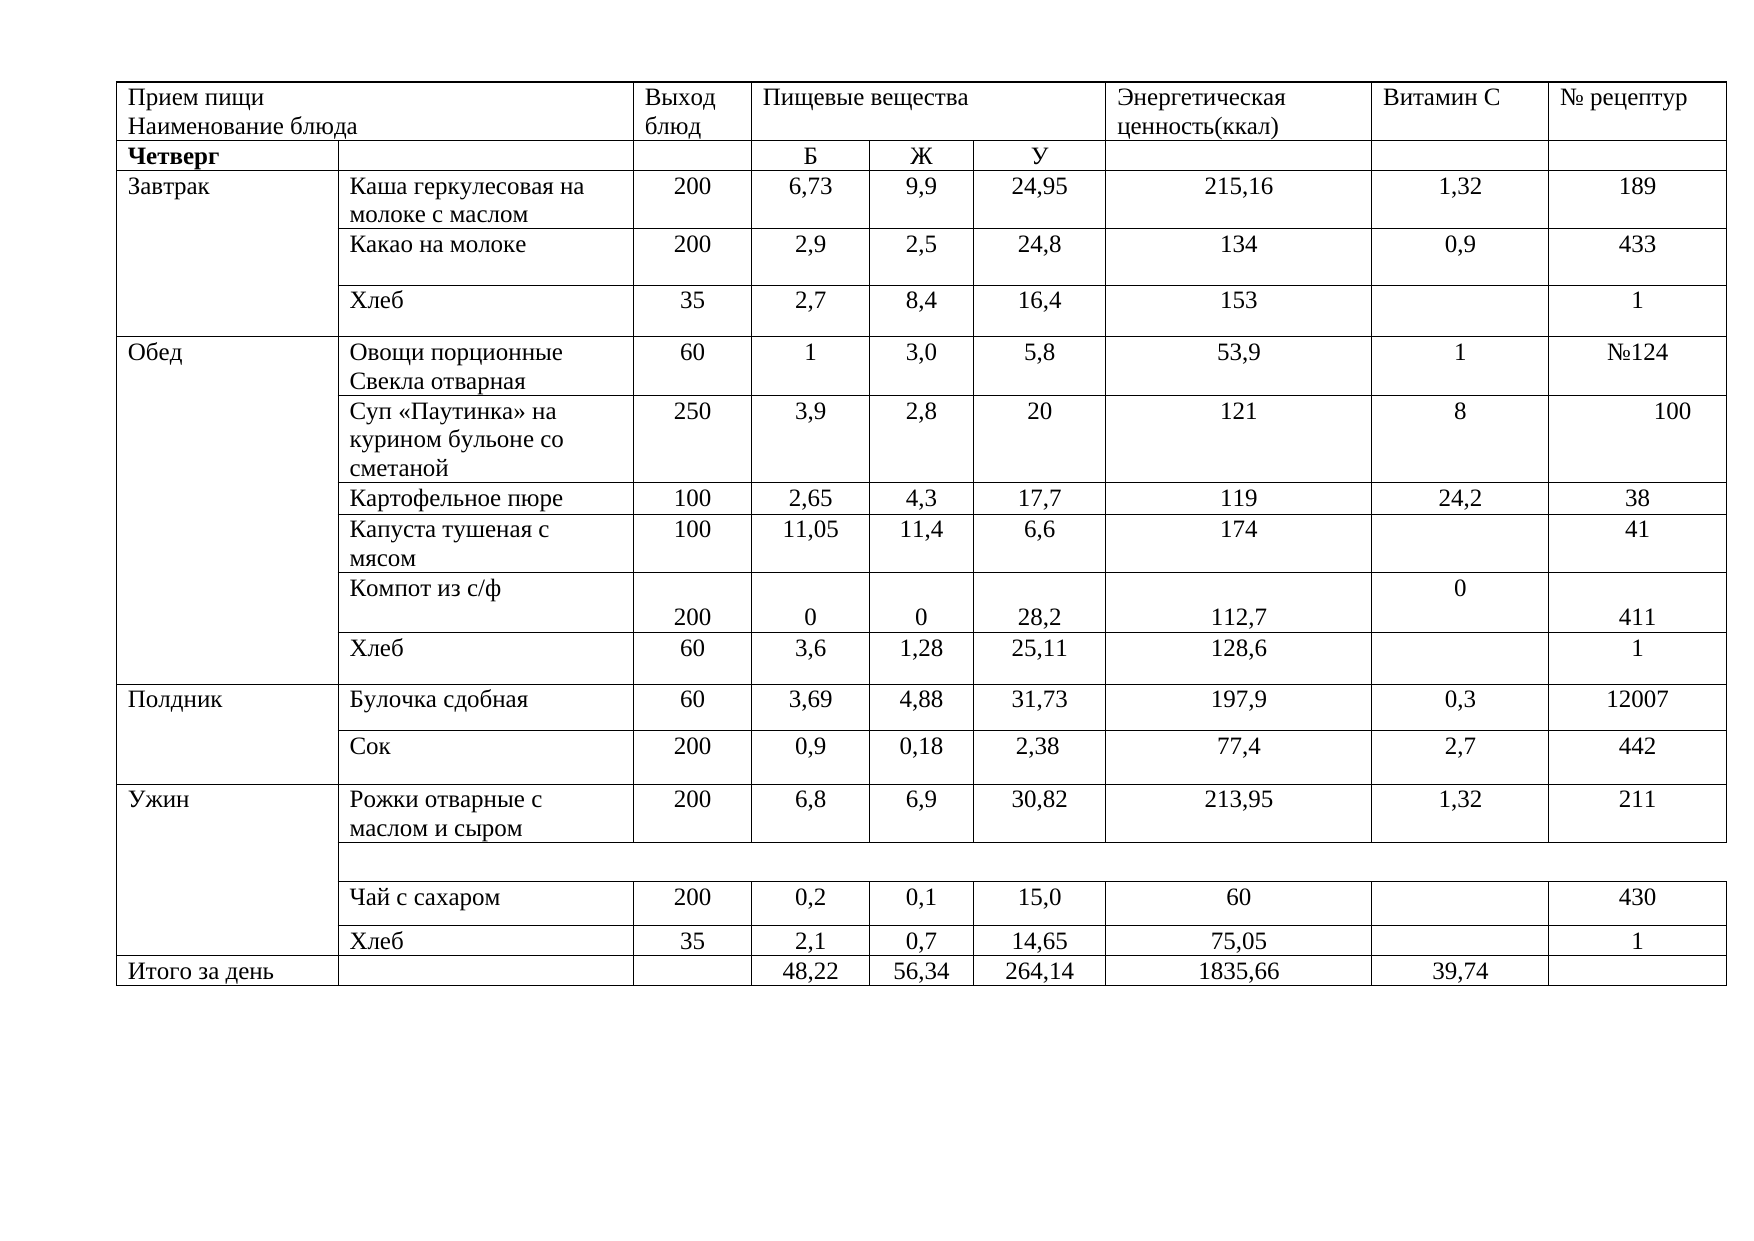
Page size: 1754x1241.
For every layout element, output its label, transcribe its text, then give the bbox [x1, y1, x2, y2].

table_cell 2,8 [870, 396, 973, 482]
table_cell 200 [634, 785, 751, 842]
table_cell 15,0 [974, 882, 1105, 925]
table_cell Картофельное пюре [339, 483, 633, 513]
table_cell [1549, 141, 1726, 170]
table_cell 134 [1106, 229, 1371, 284]
table_cell 200 [634, 171, 751, 228]
table_cell 48,22 [752, 956, 869, 984]
table_cell Капуста тушеная с мясом [339, 515, 633, 572]
table_cell 16,4 [974, 286, 1105, 336]
table_cell 24,95 [974, 171, 1105, 228]
table_cell Каша геркулесовая на молоке с маслом [339, 171, 633, 228]
table_cell Итого за день [117, 956, 338, 984]
table_cell 8 [1372, 396, 1548, 482]
table_cell 30,82 [974, 785, 1105, 842]
table_cell 31,73 [974, 685, 1105, 730]
table_cell [1372, 286, 1548, 336]
table_cell Четверг [117, 141, 338, 170]
table_cell Полдник [117, 685, 338, 783]
table_cell 128,6 [1106, 633, 1371, 683]
table_cell 17,7 [974, 483, 1105, 513]
table_cell 0 [752, 573, 869, 632]
table_cell 2,1 [752, 926, 869, 955]
table_cell 35 [634, 926, 751, 955]
table_cell 174 [1106, 515, 1371, 572]
table_cell №124 [1549, 337, 1726, 395]
table_cell 2,9 [752, 229, 869, 284]
table_cell 197,9 [1106, 685, 1371, 730]
table_cell [1372, 882, 1548, 925]
table_cell 119 [1106, 483, 1371, 513]
table_cell 215,16 [1106, 171, 1371, 228]
table_cell 53,9 [1106, 337, 1371, 395]
table_cell 189 [1549, 171, 1726, 228]
table_cell [634, 141, 751, 170]
table_cell 1 [752, 337, 869, 395]
table_cell 11,4 [870, 515, 973, 572]
table_cell 77,4 [1106, 731, 1371, 783]
table_cell 0,18 [870, 731, 973, 783]
table_cell Обед [117, 337, 338, 683]
table_cell 100 [1549, 396, 1726, 482]
table_cell 0,2 [752, 882, 869, 925]
table_cell 60 [1106, 882, 1371, 925]
table_cell 200 [634, 229, 751, 284]
table_cell 24,2 [1372, 483, 1548, 513]
table_header Выход блюд [634, 83, 751, 140]
table_cell 60 [634, 685, 751, 730]
table_cell 38 [1549, 483, 1726, 513]
table_cell 2,38 [974, 731, 1105, 783]
table_cell 6,73 [752, 171, 869, 228]
table_cell Ж [870, 141, 973, 170]
table_cell [1549, 956, 1726, 984]
table_cell 1 [1549, 286, 1726, 336]
table_cell 1 [1549, 926, 1726, 955]
table_header Пищевые вещества [752, 83, 1105, 140]
table_cell 1 [1372, 337, 1548, 395]
table_cell 430 [1549, 882, 1726, 925]
table_cell 75,05 [1106, 926, 1371, 955]
table_cell 200 [634, 882, 751, 925]
table_cell 39,74 [1372, 956, 1548, 984]
table_cell 121 [1106, 396, 1371, 482]
table_cell 213,95 [1106, 785, 1371, 842]
table_cell 12007 [1549, 685, 1726, 730]
table_cell 100 [634, 515, 751, 572]
table_cell 6,8 [752, 785, 869, 842]
table_cell Ужин [117, 785, 338, 955]
table_cell 0,7 [870, 926, 973, 955]
table_cell Завтрак [117, 171, 338, 336]
table_cell 100 [634, 483, 751, 513]
table_cell [1372, 515, 1548, 572]
table_cell 25,11 [974, 633, 1105, 683]
table_cell 1,32 [1372, 171, 1548, 228]
table_cell 153 [1106, 286, 1371, 336]
table_cell 9,9 [870, 171, 973, 228]
table_cell 4,3 [870, 483, 973, 513]
table_cell 1835,66 [1106, 956, 1371, 984]
table_cell 0 [1372, 573, 1548, 632]
table_cell 8,4 [870, 286, 973, 336]
table_cell [1372, 141, 1548, 170]
table_cell 2,7 [1372, 731, 1548, 783]
table_cell 56,34 [870, 956, 973, 984]
table_cell 28,2 [974, 573, 1105, 632]
table_cell 200 [634, 573, 751, 632]
table_cell 5,8 [974, 337, 1105, 395]
table_cell 2,65 [752, 483, 869, 513]
table_cell 3,9 [752, 396, 869, 482]
table_cell 0,9 [752, 731, 869, 783]
table_cell 14,65 [974, 926, 1105, 955]
table_cell 2,5 [870, 229, 973, 284]
table_cell Овощи порционные Свекла отварная [339, 337, 633, 395]
table_cell [339, 141, 633, 170]
table_cell 3,6 [752, 633, 869, 683]
table_cell 1 [1549, 633, 1726, 683]
table_cell 60 [634, 633, 751, 683]
table_cell 411 [1549, 573, 1726, 632]
table_cell Компот из с/ф [339, 573, 633, 632]
table_cell 0 [870, 573, 973, 632]
table_cell 60 [634, 337, 751, 395]
table_cell 442 [1549, 731, 1726, 783]
table_cell 0,9 [1372, 229, 1548, 284]
table_cell 41 [1549, 515, 1726, 572]
table_cell 11,05 [752, 515, 869, 572]
table_cell 3,0 [870, 337, 973, 395]
table_cell 200 [634, 731, 751, 783]
table_cell 2,7 [752, 286, 869, 336]
table_cell Булочка сдобная [339, 685, 633, 730]
table_cell 35 [634, 286, 751, 336]
table_cell 1,28 [870, 633, 973, 683]
table_header № рецептур [1549, 83, 1726, 140]
table_cell Хлеб [339, 286, 633, 336]
table_cell 0,3 [1372, 685, 1548, 730]
table_cell Рожки отварные с маслом и сыром [339, 785, 633, 842]
table_cell 1,32 [1372, 785, 1548, 842]
table_cell 0,1 [870, 882, 973, 925]
table_cell [1372, 633, 1548, 683]
table_cell [1106, 141, 1371, 170]
table_cell 433 [1549, 229, 1726, 284]
table_cell Чай с сахаром [339, 882, 633, 925]
table_cell 6,6 [974, 515, 1105, 572]
table_cell 211 [1549, 785, 1726, 842]
table_cell 112,7 [1106, 573, 1371, 632]
table_cell 4,88 [870, 685, 973, 730]
table_cell 264,14 [974, 956, 1105, 984]
table_cell 20 [974, 396, 1105, 482]
table_cell Суп «Паутинка» на курином бульоне со сметаной [339, 396, 633, 482]
table_cell Б [752, 141, 869, 170]
table_cell 250 [634, 396, 751, 482]
table_header Витамин С [1372, 83, 1548, 140]
table_header Прием пищи Наименование блюда [117, 83, 633, 140]
table_cell 6,9 [870, 785, 973, 842]
table_cell У [974, 141, 1105, 170]
table_cell [634, 956, 751, 984]
table_cell [339, 956, 633, 984]
table_cell Хлеб [339, 926, 633, 955]
table_cell 24,8 [974, 229, 1105, 284]
table_cell Какао на молоке [339, 229, 633, 284]
table_cell [1372, 926, 1548, 955]
table_cell Сок [339, 731, 633, 783]
table_cell Хлеб [339, 633, 633, 683]
table_cell 3,69 [752, 685, 869, 730]
table_header Энергетическая ценность(ккал) [1106, 83, 1371, 140]
